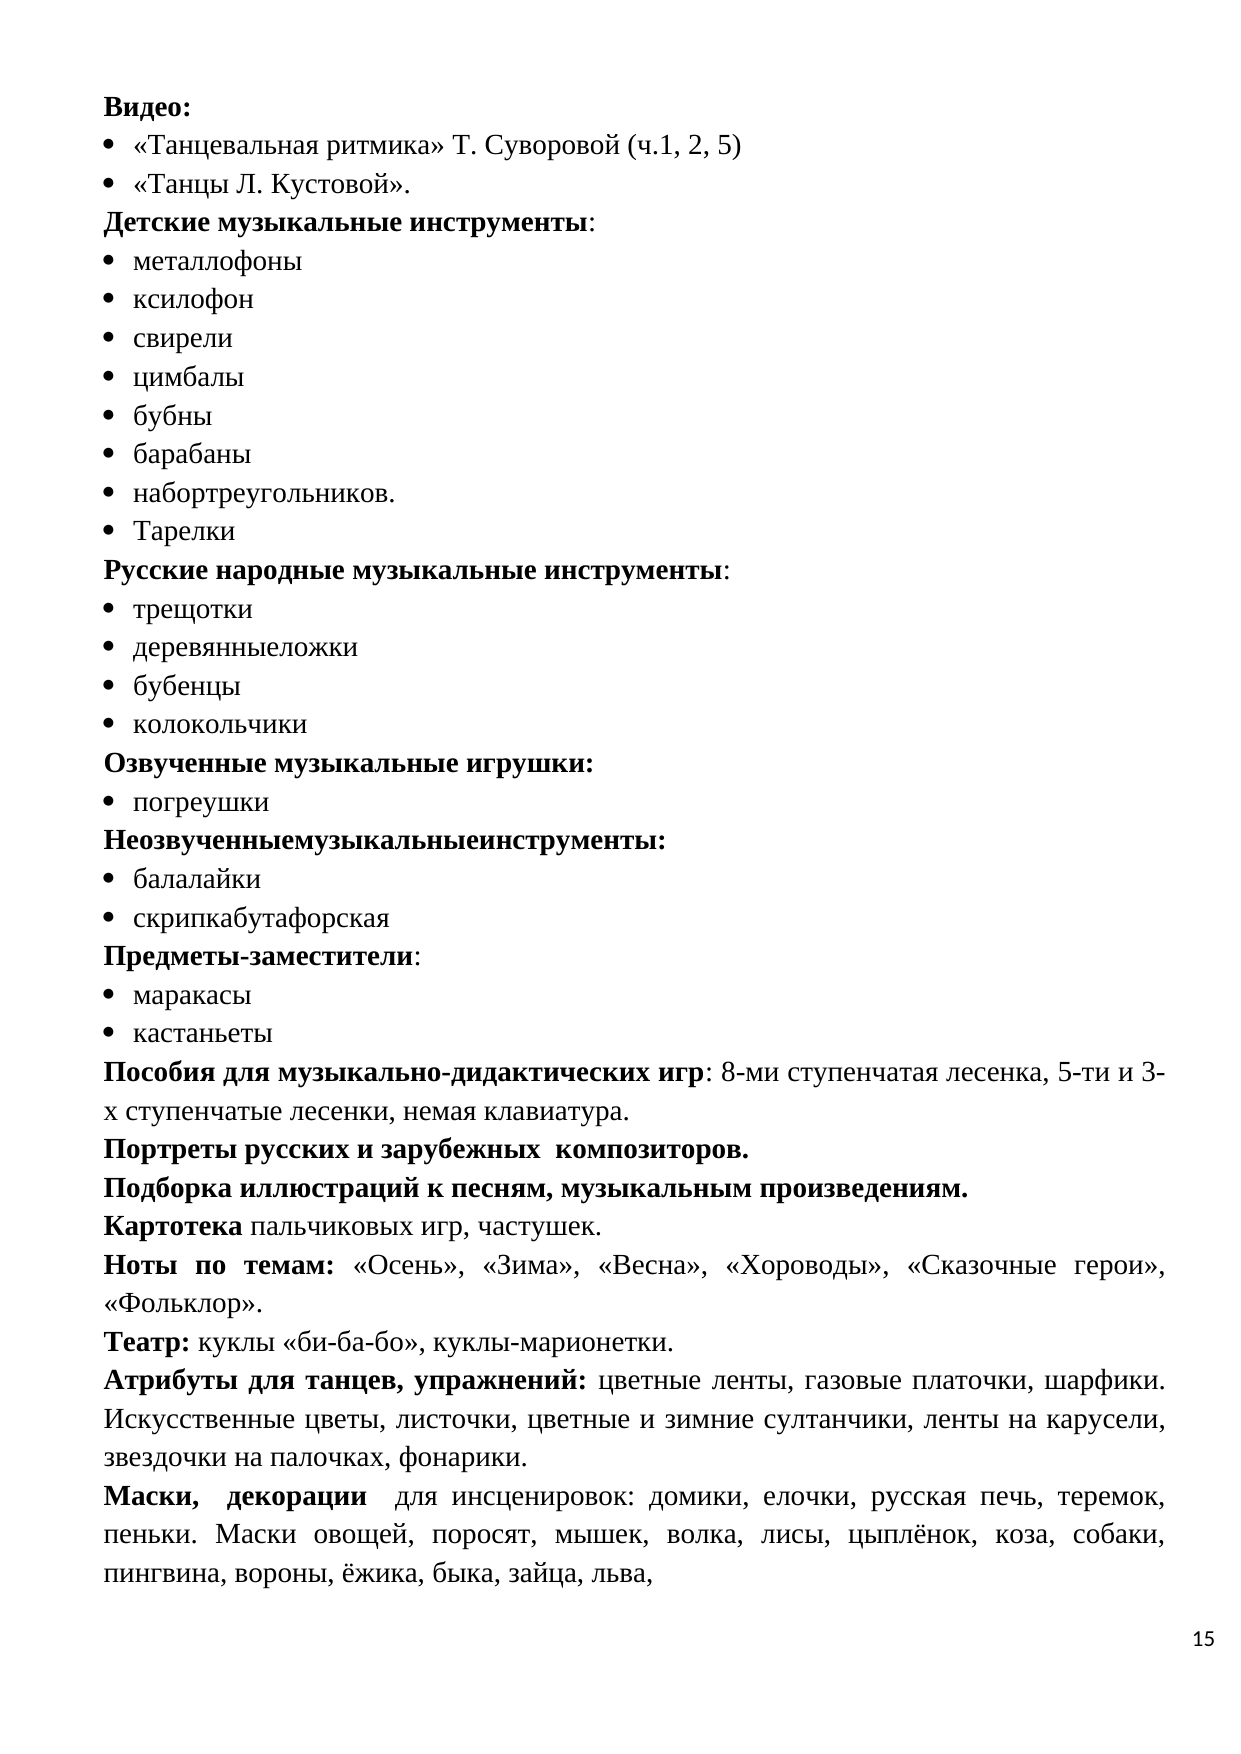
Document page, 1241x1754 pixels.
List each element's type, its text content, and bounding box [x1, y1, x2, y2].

list колокольчики [103, 707, 1167, 740]
list Неозвученныемузыкальныеинструменты: [103, 822, 1167, 856]
list деревянныеложки [103, 629, 1167, 663]
list металлофоны [103, 243, 1167, 277]
list барабаны [103, 436, 1167, 470]
list скрипкабутафорская [103, 900, 1167, 933]
list «Танцы Л. Кустовой». [103, 166, 1167, 199]
text Пособия для музыкально-дидактических игр: 8-ми ступенчатая лесенка, 5-ти и 3-х ступенчатые лесенки, немая клавиатура. [103, 1054, 1167, 1126]
text Портреты русских и зарубежных композиторов. [103, 1131, 1167, 1165]
list балалайки [103, 861, 1167, 895]
text Озвученные музыкальные игрушки: [103, 745, 1167, 779]
text Детские музыкальные инструменты: [103, 204, 1167, 238]
text Ноты по темам: «Осень», «Зима», «Весна», «Хороводы», «Сказочные герои», «Фольклор». [103, 1247, 1167, 1319]
text Картотека пальчиковых игр, частушек. [103, 1208, 1167, 1242]
list цимбалы [103, 359, 1167, 393]
list бубны [103, 398, 1167, 431]
text Подборка иллюстраций к песням, музыкальным произведениям. [103, 1170, 1167, 1203]
list Тарелки [103, 513, 1167, 547]
text Русские народные музыкальные инструменты: [103, 552, 1167, 586]
list трещотки [103, 591, 1167, 624]
text Театр: куклы «би-ба-бо», куклы-марионетки. [103, 1324, 1167, 1357]
list «Танцевальная ритмика» Т. Суворовой (ч.1, 2, 5) [103, 127, 1167, 161]
list набортреугольников. [103, 475, 1167, 508]
list погреушки [103, 784, 1167, 817]
text Видео: [103, 89, 1167, 122]
list свирели [103, 320, 1167, 354]
text Атрибуты для танцев, упражнений: цветные ленты, газовые платочки, шарфики. Искусственные цветы, листочки, цветные и зимние султанчики, ленты на карусели, звездочки на палочках, фонарики. [103, 1362, 1167, 1473]
text Предметы-заместители: [103, 938, 1167, 972]
list маракасы [103, 977, 1167, 1011]
list кастаньеты [103, 1016, 1167, 1049]
list ксилофон [103, 282, 1167, 315]
text Маски, декорации для инсценировок: домики, елочки, русская печь, теремок, пеньки. Маски овощей, поросят, мышек, волка, лисы, цыплёнок, коза, собаки, пингвина, вороны, ёжика, быка, зайца, льва, [103, 1478, 1167, 1589]
list бубенцы [103, 668, 1167, 702]
